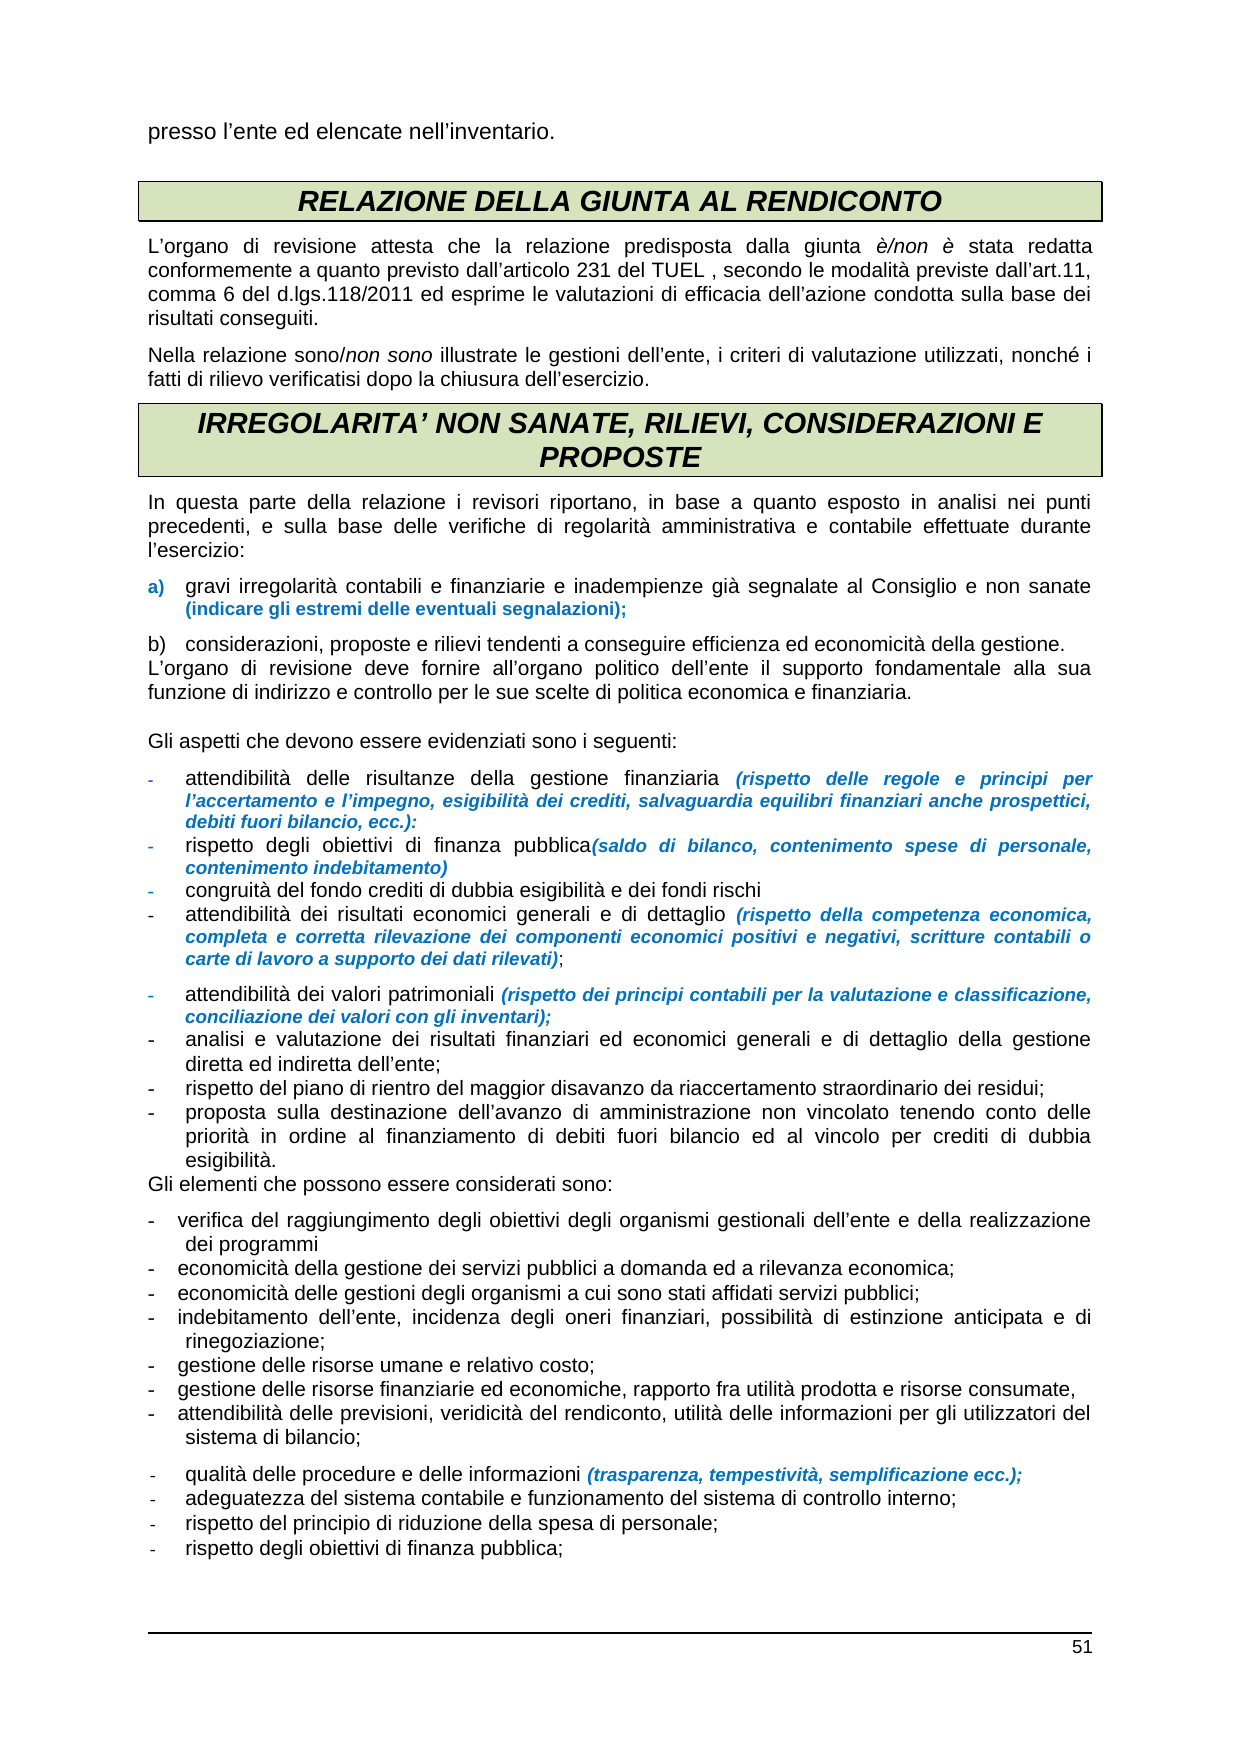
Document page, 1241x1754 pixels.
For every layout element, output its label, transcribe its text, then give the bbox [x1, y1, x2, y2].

list qualità delle procedure e delle informazioni (trasparenza, tempestività, semplificazione ecc.); [148, 1462, 1092, 1486]
subtitle RELAZIONE DELLA GIUNTA AL RENDICONTO [139, 182, 1101, 220]
list rispetto degli obiettivi di finanza pubblica; [148, 1535, 1092, 1560]
text Nella relazione sono/non sono illustrate le gestioni dell’ente, i criteri di valutazione utilizzati, nonché i fatti di rilievo verificatisi dopo la chiusura dell’esercizio. [148, 343, 1092, 391]
list rispetto degli obiettivi di finanza pubblica(saldo di bilanco, contenimento spese di personale, contenimento indebitamento) [148, 833, 1092, 878]
text Gli elementi che possono essere considerati sono: [148, 1172, 1092, 1196]
list attendibilità dei risultati economici generali e di dettaglio (rispetto della competenza economica, completa e corretta rilevazione dei componenti economici positivi e negativi, scritture contabili o carte di lavoro a supporto dei dati rilevati); [148, 902, 1092, 969]
list gestione delle risorse umane e relativo costo; [148, 1353, 1092, 1377]
list economicità della gestione dei servizi pubblici a domanda ed a rilevanza economica; [148, 1256, 1092, 1280]
list congruità del fondo crediti di dubbia esigibilità e dei fondi rischi [148, 878, 1092, 902]
list rispetto del piano di rientro del maggior disavanzo da riaccertamento straordinario dei residui; [148, 1075, 1092, 1099]
text In questa parte della relazione i revisori riportano, in base a quanto esposto in analisi nei punti precedenti, e sulla base delle verifiche di regolarità amministrativa e contabile effettuate durante l’esercizio: [148, 490, 1092, 562]
text Gli aspetti che devono essere evidenziati sono i seguenti: [148, 729, 1092, 753]
list proposta sulla destinazione dell’avanzo di amministrazione non vincolato tenendo conto delle priorità in ordine al finanziamento di debiti fuori bilancio ed al vincolo per crediti di dubbia esigibilità. [148, 1099, 1092, 1172]
list considerazioni, proposte e rilievi tendenti a conseguire efficienza ed economicità della gestione. [148, 632, 1092, 656]
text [148, 118, 1092, 144]
list attendibilità delle previsioni, veridicità del rendiconto, utilità delle informazioni per gli utilizzatori del sistema di bilancio; [148, 1401, 1092, 1449]
text L’organo di revisione deve fornire all’organo politico dell’ente il supporto fondamentale alla sua funzione di indirizzo e controllo per le sue scelte di politica economica e finanziaria. [148, 656, 1092, 704]
subtitle IRREGOLARITA’ NON SANATE, RILIEVI, CONSIDERAZIONI E PROPOSTE [139, 404, 1101, 476]
list gravi irregolarità contabili e finanziarie e inadempienze già segnalate al Consiglio e non sanate (indicare gli estremi delle eventuali segnalazioni); [148, 574, 1092, 620]
list attendibilità dei valori patrimoniali (rispetto dei principi contabili per la valutazione e classificazione, conciliazione dei valori con gli inventari); [148, 982, 1092, 1027]
list verifica del raggiungimento degli obiettivi degli organismi gestionali dell’ente e della realizzazione dei programmi [148, 1208, 1092, 1256]
list indebitamento dell’ente, incidenza degli oneri finanziari, possibilità di estinzione anticipata e di rinegoziazione; [148, 1304, 1092, 1353]
list gestione delle risorse finanziarie ed economiche, rapporto fra utilità prodotta e risorse consumate, [148, 1377, 1092, 1401]
list adeguatezza del sistema contabile e funzionamento del sistema di controllo interno; [148, 1486, 1092, 1511]
list attendibilità delle risultanze della gestione finanziaria (rispetto delle regole e principi per l’accertamento e l’impegno, esigibilità dei crediti, salvaguardia equilibri finanziari anche prospettici, debiti fuori bilancio, ecc.): [148, 766, 1092, 833]
list L’organo di revisione attesta che la relazione predisposta dalla giunta è/non è stata redatta conformemente a quanto previsto dall’articolo 231 del TUEL , secondo le modalità previste dall’art.11, comma 6 del d.lgs.118/2011 ed esprime le valutazioni di efficacia dell’azione condotta sulla base dei risultati conseguiti. [148, 234, 1092, 330]
list economicità delle gestioni degli organismi a cui sono stati affidati servizi pubblici; [148, 1280, 1092, 1304]
list rispetto del principio di riduzione della spesa di personale; [148, 1511, 1092, 1535]
list analisi e valutazione dei risultati finanziari ed economici generali e di dettaglio della gestione diretta ed indiretta dell’ente; [148, 1027, 1092, 1075]
